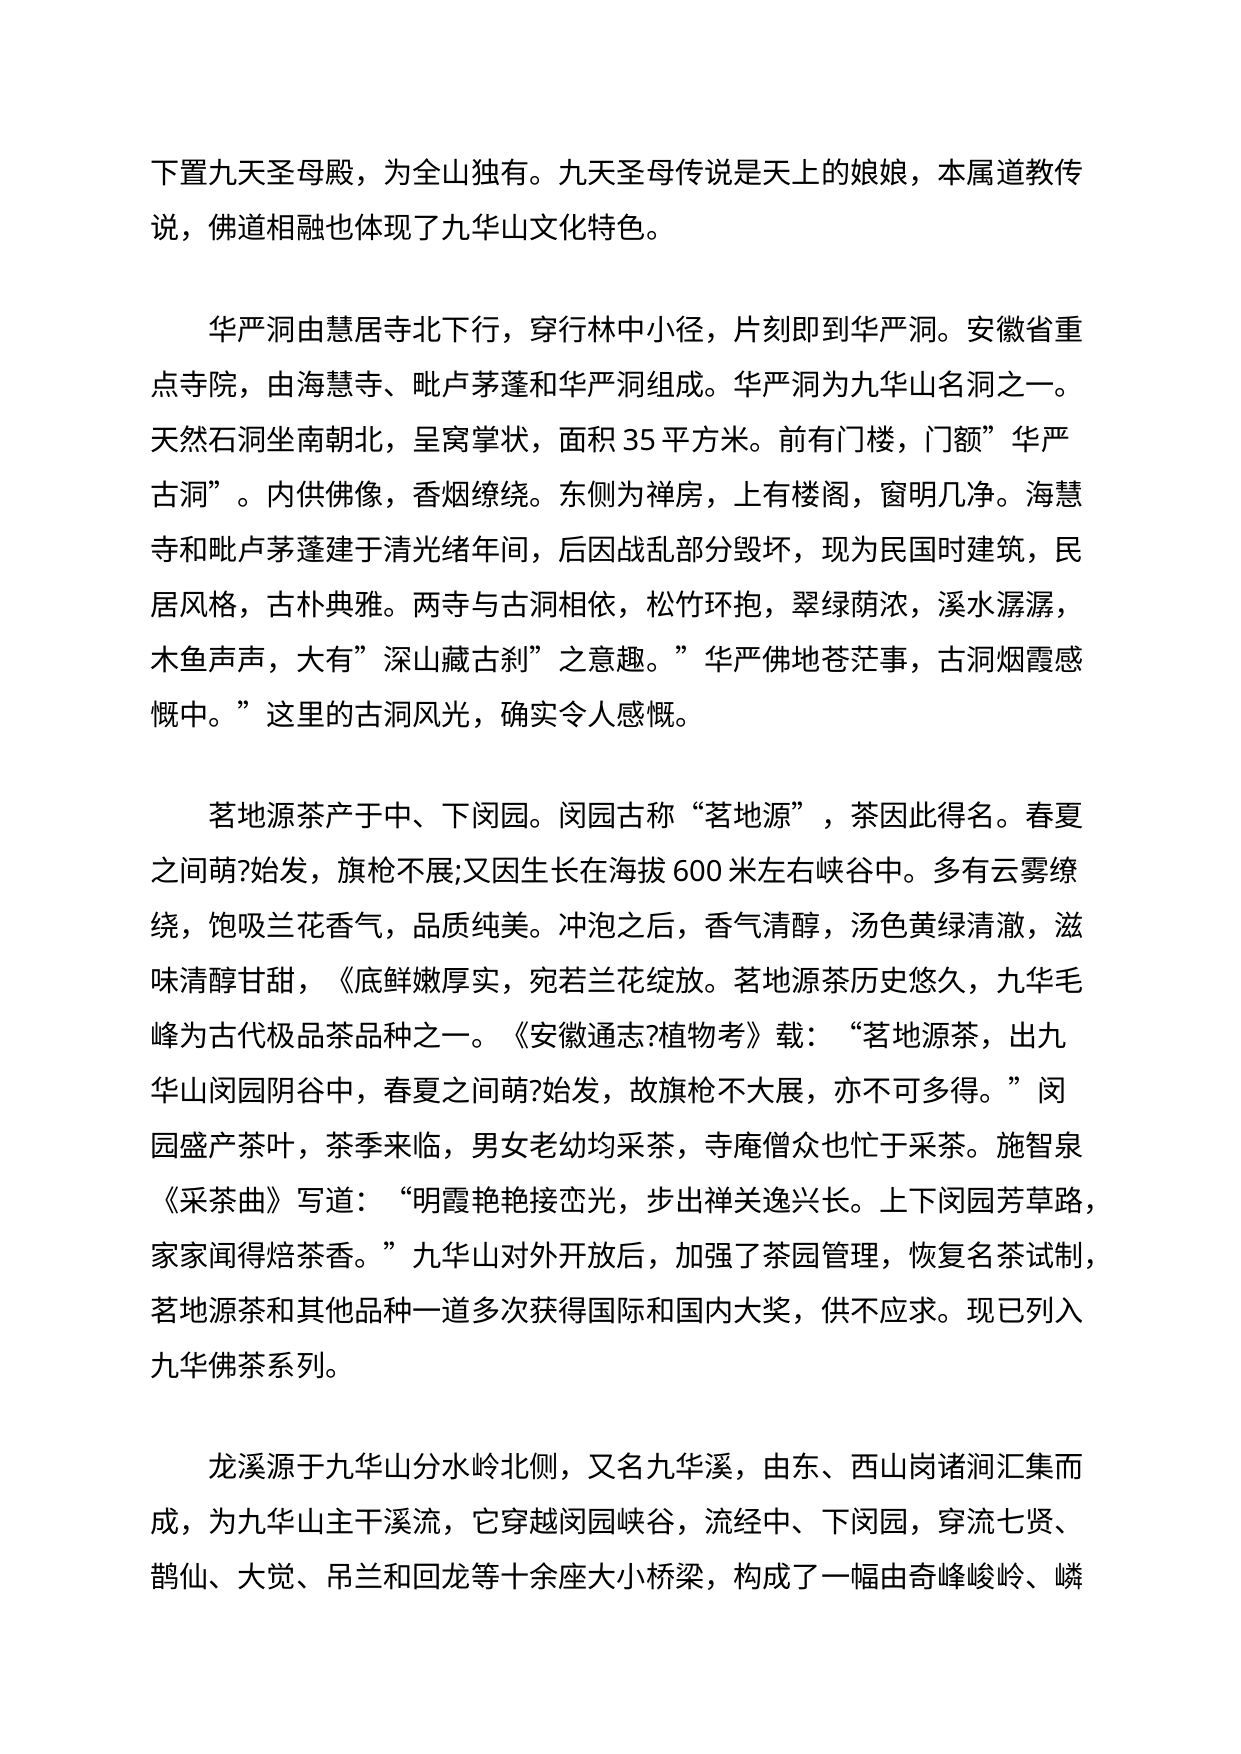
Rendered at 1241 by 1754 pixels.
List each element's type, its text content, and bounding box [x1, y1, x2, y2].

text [150, 1444, 1090, 1596]
text 茗地源茶产于中、下闵园。闵园古称“茗地源”，茶因此得名。春夏之间萌?始发，旗枪不展;又因生长在海拔600米左右峡谷中。多有云雾缭绕，饱吸兰花香气，品质纯美。冲泡之后，香气清醇，汤色黄绿清澈，滋味清醇甘甜，《底鲜嫩厚实，宛若兰花绽放。茗地源茶历史悠久，九华毛峰为古代极品茶品种之一。《安徽通志?植物考》载：“茗地源茶，出九华山闵园阴谷中，春夏之间萌?始发，故旗枪不大展，亦不可多得。”闵园盛产茶叶，茶季来临，男女老幼均采茶，寺庵僧众也忙于采茶。施智泉《采茶曲》写道：“明霞艳艳接峦光，步出禅关逸兴长。上下闵园芳草路，家家闻得焙茶香。”九华山对外开放后，加强了茶园管理，恢复名茶试制，茗地源茶和其他品种一道多次获得国际和国内大奖，供不应求。现已列入九华佛茶系列。 [150, 793, 1090, 1384]
text 华严洞由慧居寺北下行，穿行林中小径，片刻即到华严洞。安徽省重点寺院，由海慧寺、毗卢茅蓬和华严洞组成。华严洞为九华山名洞之一。天然石洞坐南朝北，呈窝掌状，面积35平方米。前有门楼，门额”华严古洞”。内供佛像，香烟缭绕。东侧为禅房，上有楼阁，窗明几净。海慧寺和毗卢茅蓬建于清光绪年间，后因战乱部分毁坏，现为民国时建筑，民居风格，古朴典雅。两寺与古洞相依，松竹环抱，翠绿荫浓，溪水潺潺，木鱼声声，大有”深山藏古刹”之意趣。”华严佛地苍茫事，古洞烟霞感慨中。”这里的古洞风光，确实令人感慨。 [150, 307, 1090, 733]
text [150, 150, 1090, 247]
